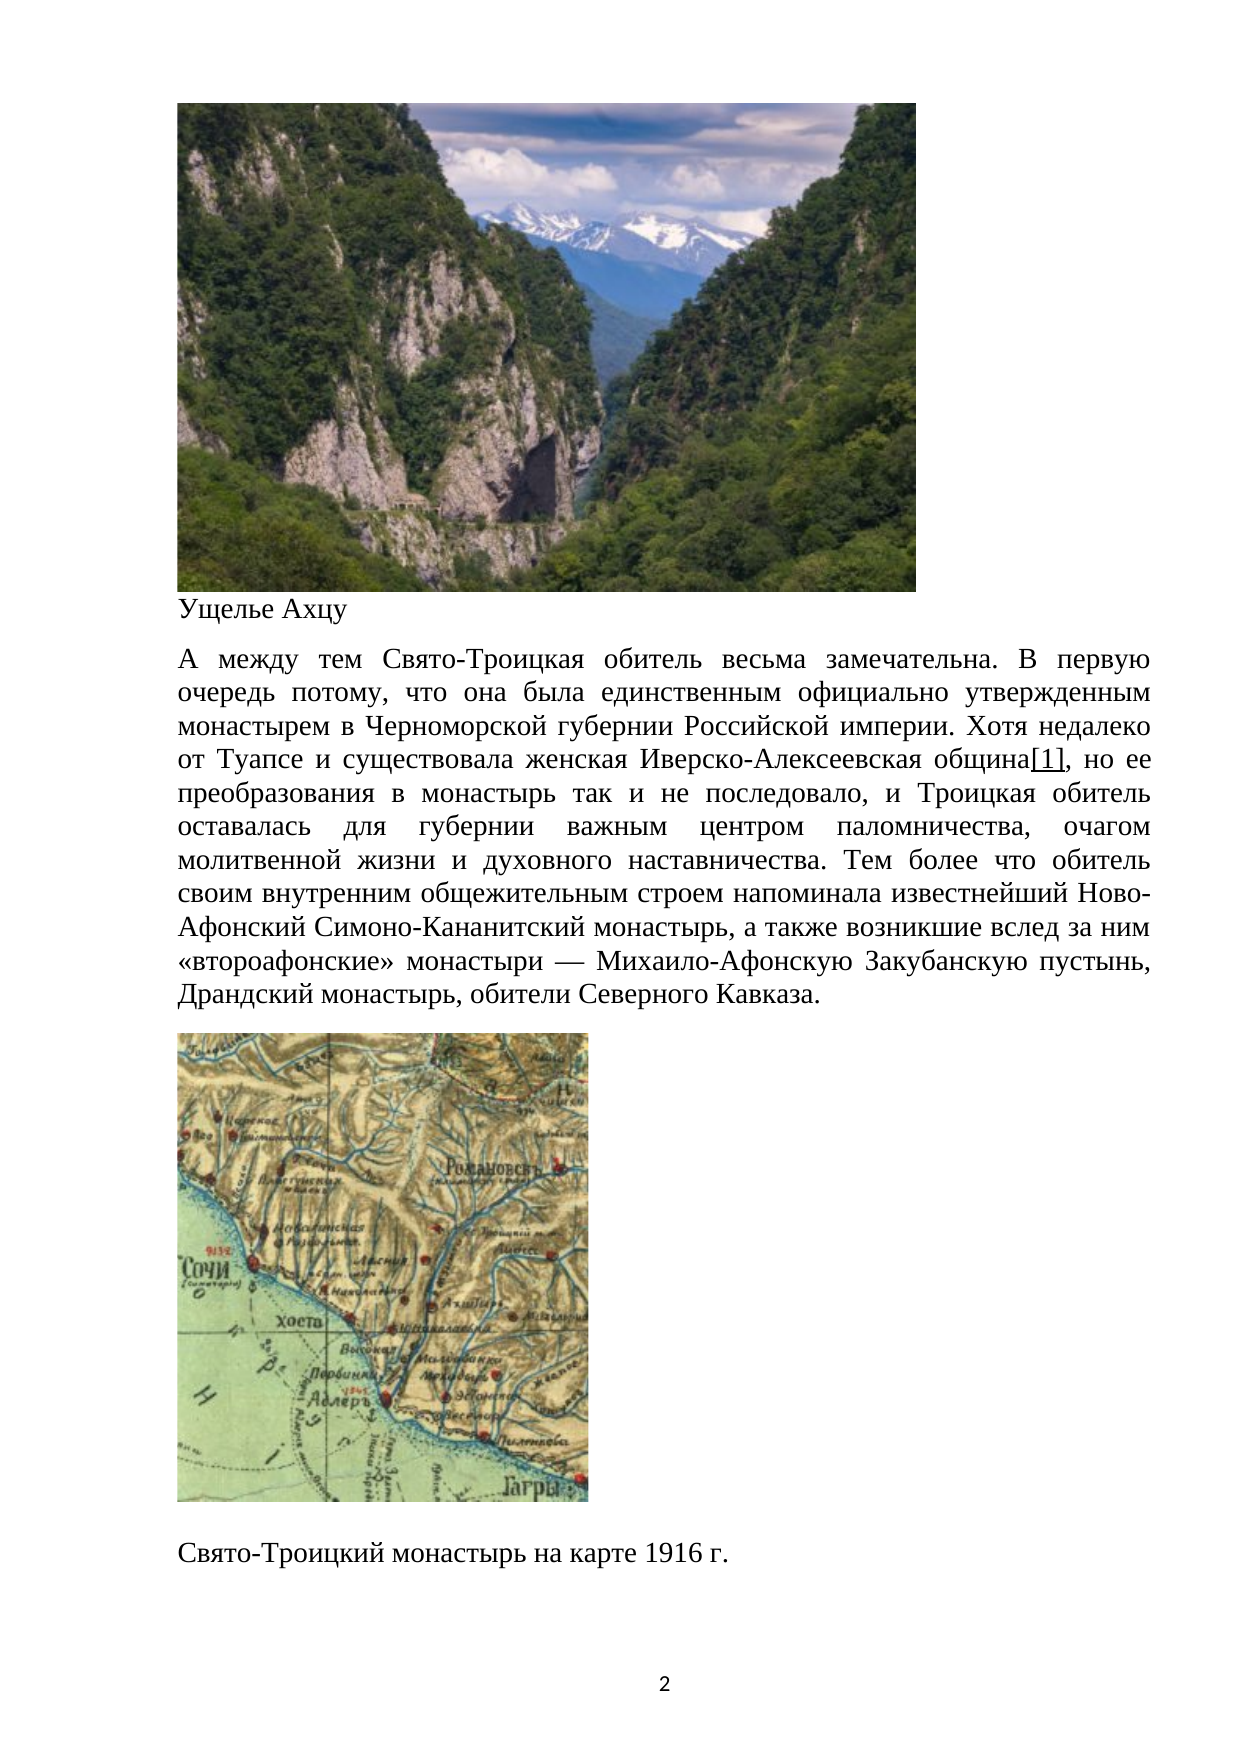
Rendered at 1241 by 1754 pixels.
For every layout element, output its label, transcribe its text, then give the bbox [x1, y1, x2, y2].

text Ущелье Ахцу [177, 592, 1152, 625]
picture [177, 1033, 589, 1502]
text Свято-Троицкий монастырь на карте 1916 г. [177, 1535, 1152, 1569]
text А между тем Свято-Троицкая обитель весьма замечательна. В первую очередь потому, что она была единственным официально утвержденным монастырем в Черноморской губернии Российской империи. Хотя недалеко от Туапсе и существовала женская Иверско-Алексеевская община[1], но ее преобразования в монастырь так и не последовало, и Троицкая обитель оставалась для губернии важным центром паломничества, очагом молитвенной жизни и духовного наставничества. Тем более что обитель своим внутренним общежительным строем напоминала известнейший Ново-Афонский Симоно-Кананитский монастырь, а также возникшие вслед за ним «второафонские» монастыри — Михаило-Афонскую Закубанскую пустынь, Драндский монастырь, обители Северного Кавказа. [177, 641, 1152, 1010]
picture [177, 103, 916, 592]
